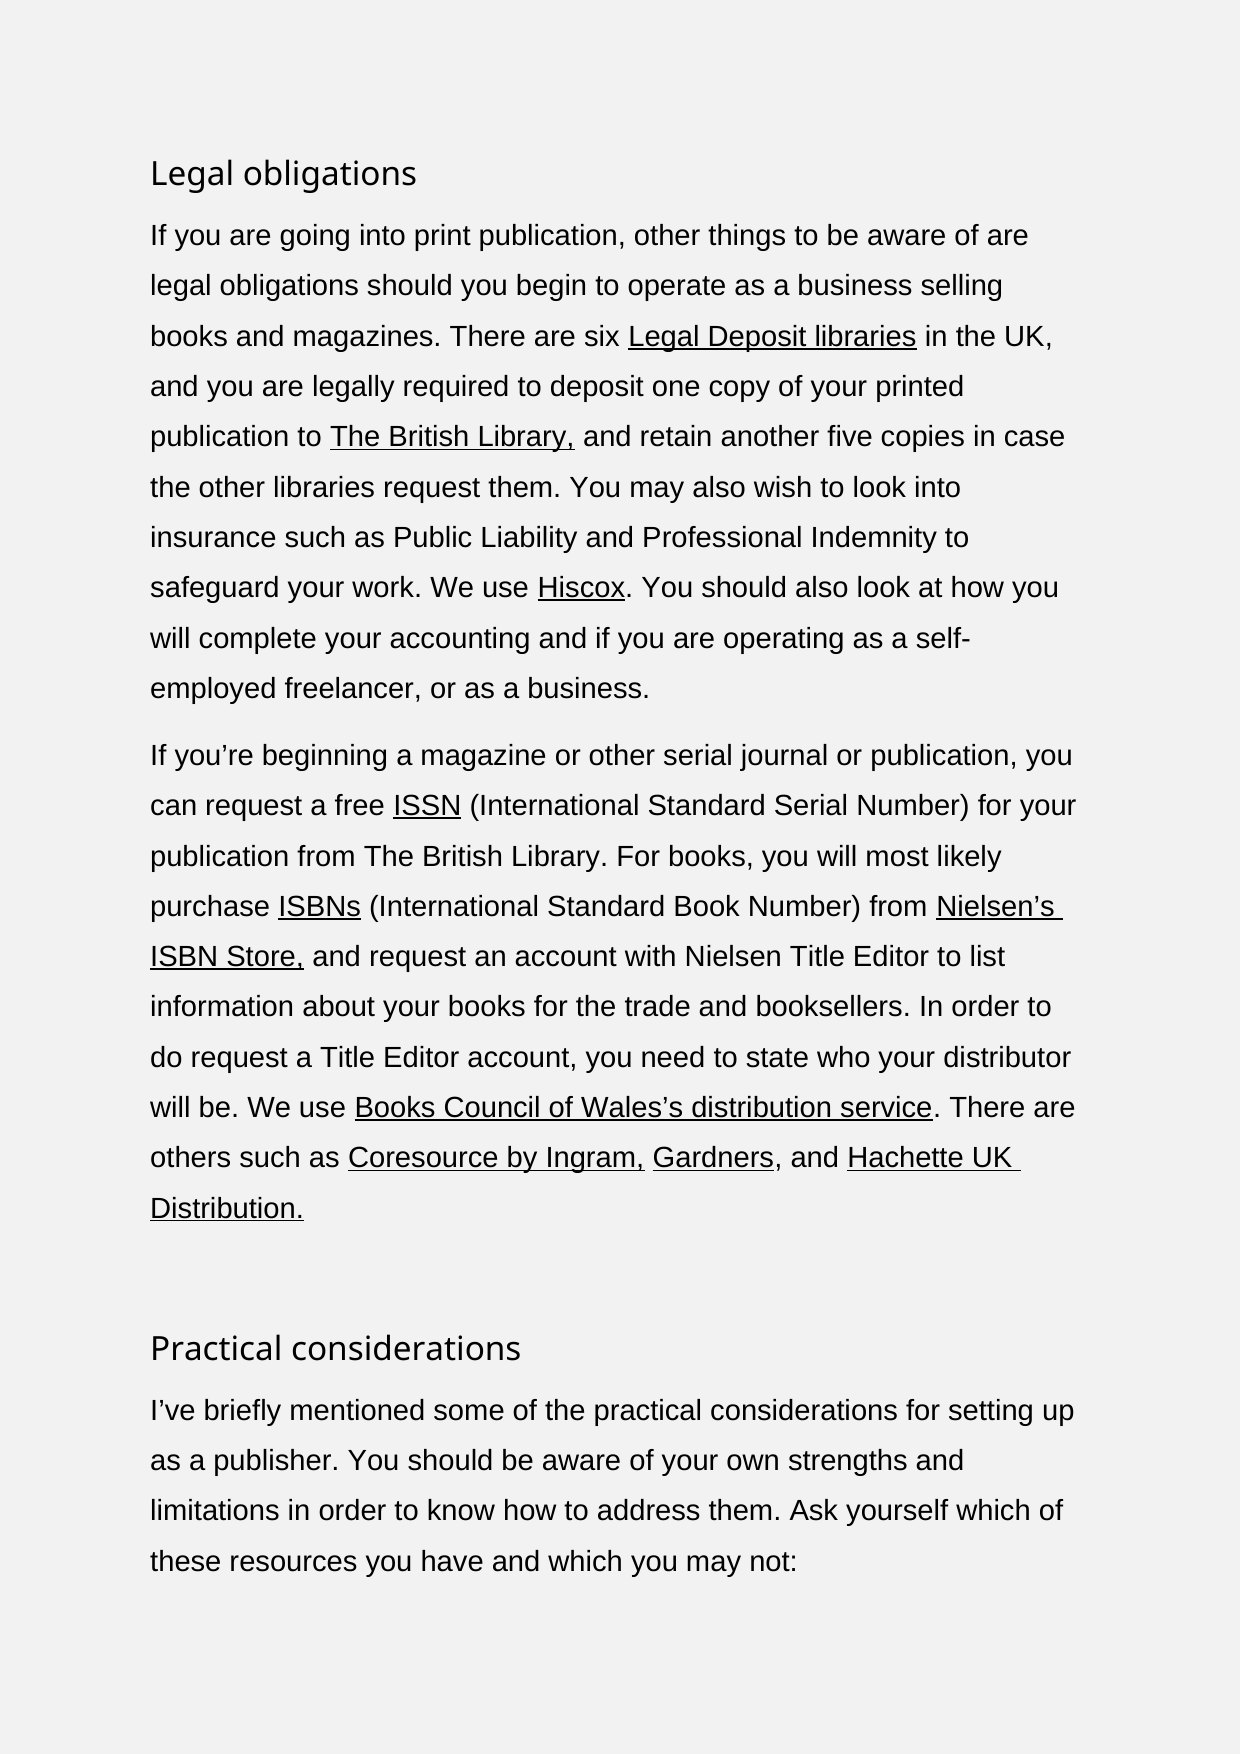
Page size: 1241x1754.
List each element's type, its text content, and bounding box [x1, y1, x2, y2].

subtitle Practical considerations [150, 1325, 1090, 1370]
text I’ve briefly mentioned some of the practical considerations for setting up as a publisher. You should be aware of your own strengths and limitations in order to know how to address them. Ask yourself which of these resources you have and which you may not: [150, 1393, 1090, 1577]
subtitle Legal obligations [150, 150, 1090, 195]
text If you are going into print publication, other things to be aware of are legal obligations should you begin to operate as a business selling books and magazines. There are six Legal Deposit libraries in the UK, and you are legally required to deposit one copy of your printed publication to The British Library, and retain another five copies in case the other libraries request them. You may also wish to look into insurance such as Public Liability and Professional Indemnity to safeguard your work. We use Hiscox. You should also look at how you will complete your accounting and if you are operating as a self-employed freelancer, or as a business. [150, 218, 1090, 704]
text If you’re beginning a magazine or other serial journal or publication, you can request a free ISSN (International Standard Serial Number) for your publication from The British Library. For books, you will most likely purchase ISBNs (International Standard Book Number) from Nielsen’s ISBN Store, and request an account with Nielsen Title Editor to list information about your books for the trade and booksellers. In order to do request a Title Editor account, you need to state who your distributor will be. We use Books Council of Wales’s distribution service. There are others such as Coresource by Ingram, Gardners, and Hachette UK Distribution. [150, 738, 1090, 1224]
